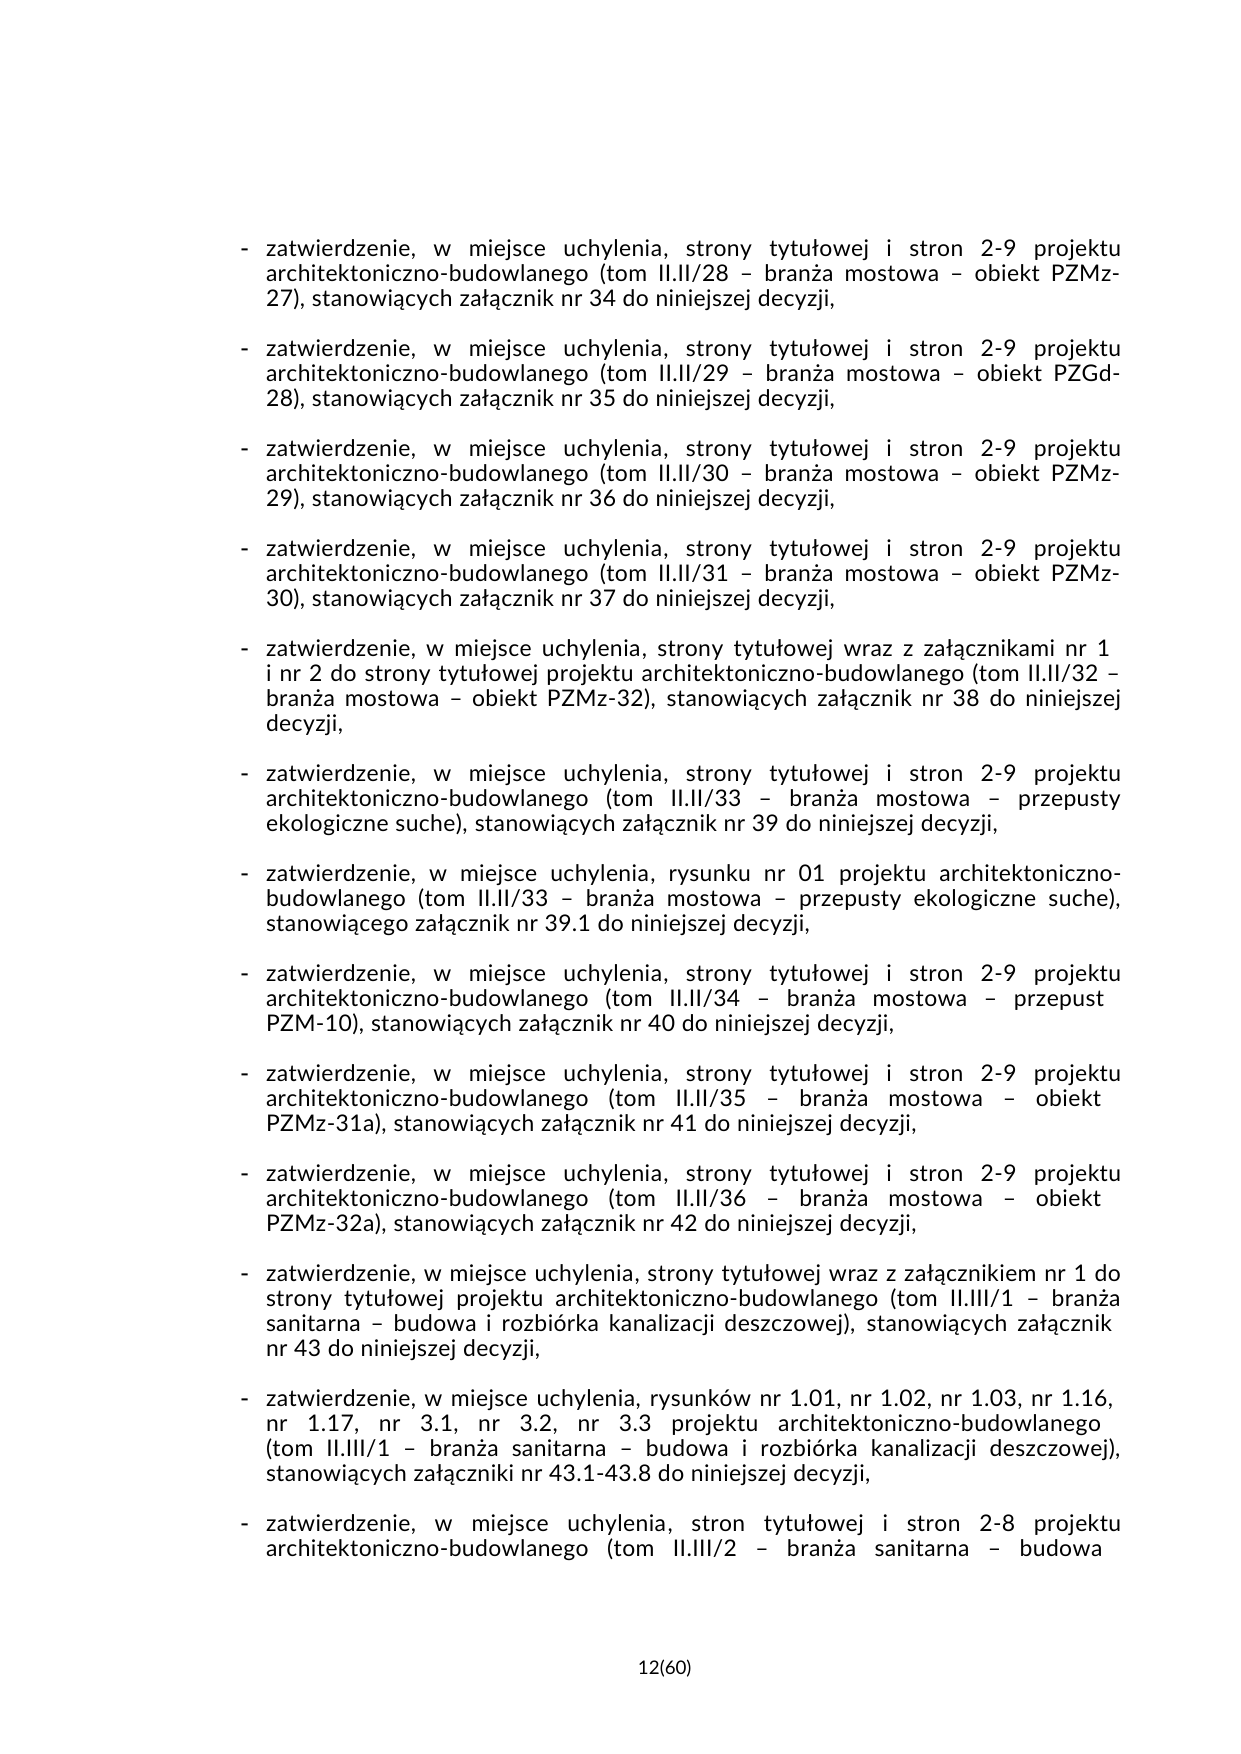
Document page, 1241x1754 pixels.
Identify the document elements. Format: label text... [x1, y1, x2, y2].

list zatwierdzenie, w miejsce uchylenia, strony tytułowej i stron 2-9 projektu architektoniczno-budowlanego (tom II.II/28 – branża mostowa – obiekt PZMz-27), stanowiących załącznik nr 34 do niniejszej decyzji, [244, 236, 1122, 311]
list zatwierdzenie, w miejsce uchylenia, rysunków nr 1.01, nr 1.02, nr 1.03, nr 1.16, nr 1.17, nr 3.1, nr 3.2, nr 3.3 projektu architektoniczno-budowlanego (tom II.III/1 – branża sanitarna – budowa i rozbiórka kanalizacji deszczowej), stanowiących załączniki nr 43.1-43.8 do niniejszej decyzji, [244, 1386, 1122, 1486]
list zatwierdzenie, w miejsce uchylenia, strony tytułowej wraz z załącznikami nr 1 i nr 2 do strony tytułowej projektu architektoniczno-budowlanego (tom II.II/32 – branża mostowa – obiekt PZMz-32), stanowiących załącznik nr 38 do niniejszej decyzji, [244, 636, 1122, 736]
list zatwierdzenie, w miejsce uchylenia, rysunku nr 01 projektu architektoniczno-budowlanego (tom II.II/33 – branża mostowa – przepusty ekologiczne suche), stanowiącego załącznik nr 39.1 do niniejszej decyzji, [244, 861, 1122, 936]
list zatwierdzenie, w miejsce uchylenia, strony tytułowej i stron 2-9 projektu architektoniczno-budowlanego (tom II.II/36 – branża mostowa – obiekt PZMz-32a), stanowiących załącznik nr 42 do niniejszej decyzji, [244, 1161, 1122, 1236]
list zatwierdzenie, w miejsce uchylenia, strony tytułowej i stron 2-9 projektu architektoniczno-budowlanego (tom II.II/31 – branża mostowa – obiekt PZMz-30), stanowiących załącznik nr 37 do niniejszej decyzji, [244, 536, 1122, 611]
list zatwierdzenie, w miejsce uchylenia, strony tytułowej i stron 2-9 projektu architektoniczno-budowlanego (tom II.II/29 – branża mostowa – obiekt PZGd-28), stanowiących załącznik nr 35 do niniejszej decyzji, [244, 336, 1122, 411]
list zatwierdzenie, w miejsce uchylenia, strony tytułowej wraz z załącznikiem nr 1 do strony tytułowej projektu architektoniczno-budowlanego (tom II.III/1 – branża sanitarna – budowa i rozbiórka kanalizacji deszczowej), stanowiących załącznik nr 43 do niniejszej decyzji, [244, 1261, 1122, 1361]
list zatwierdzenie, w miejsce uchylenia, strony tytułowej i stron 2-9 projektu architektoniczno-budowlanego (tom II.II/33 – branża mostowa – przepusty ekologiczne suche), stanowiących załącznik nr 39 do niniejszej decyzji, [244, 761, 1122, 836]
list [244, 1511, 1122, 1561]
list zatwierdzenie, w miejsce uchylenia, strony tytułowej i stron 2-9 projektu architektoniczno-budowlanego (tom II.II/30 – branża mostowa – obiekt PZMz-29), stanowiących załącznik nr 36 do niniejszej decyzji, [244, 436, 1122, 511]
list zatwierdzenie, w miejsce uchylenia, strony tytułowej i stron 2-9 projektu architektoniczno-budowlanego (tom II.II/35 – branża mostowa – obiekt PZMz-31a), stanowiących załącznik nr 41 do niniejszej decyzji, [244, 1061, 1122, 1136]
list zatwierdzenie, w miejsce uchylenia, strony tytułowej i stron 2-9 projektu architektoniczno-budowlanego (tom II.II/34 – branża mostowa – przepust PZM-10), stanowiących załącznik nr 40 do niniejszej decyzji, [244, 961, 1122, 1036]
